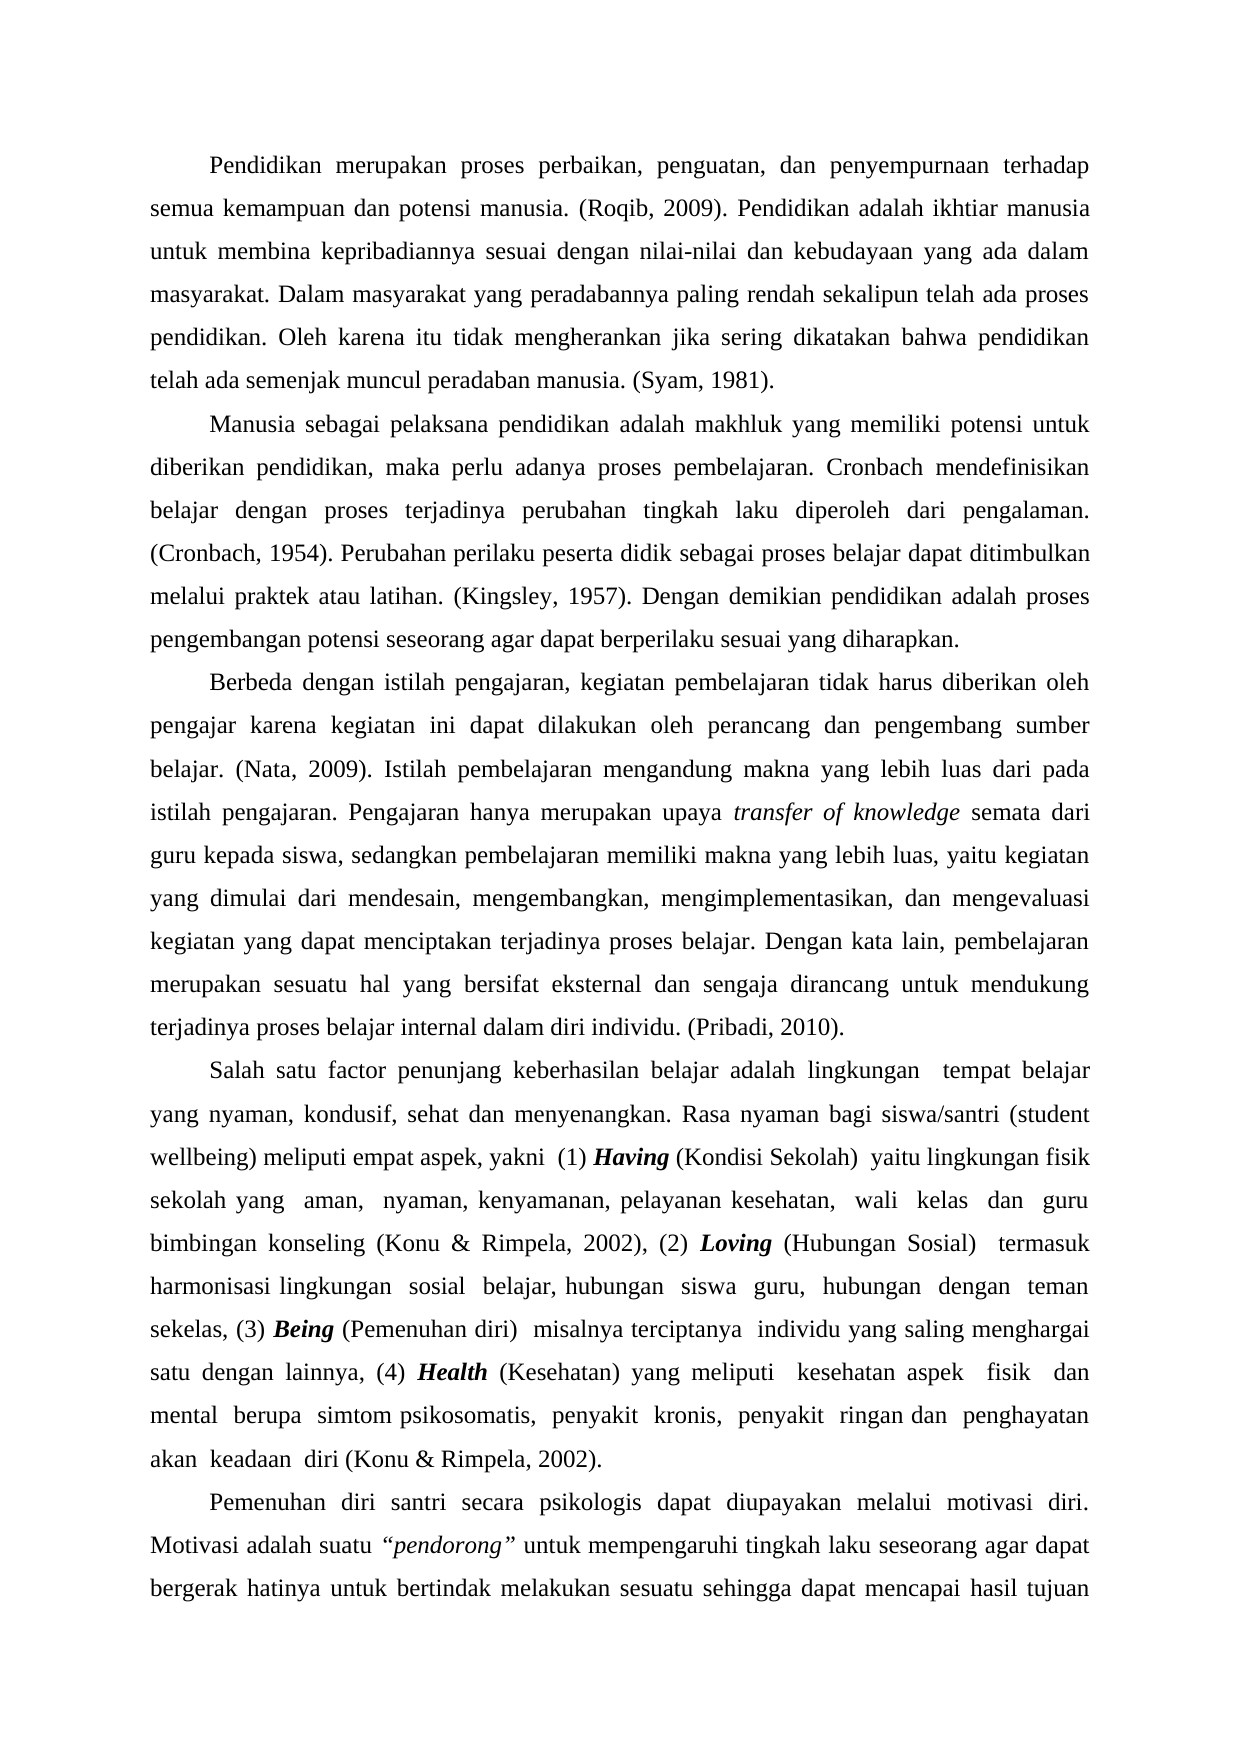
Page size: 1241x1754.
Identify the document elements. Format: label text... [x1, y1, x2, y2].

text Pendidikan merupakan proses perbaikan, penguatan, dan penyempurnaan terhadap semua kemampuan dan potensi manusia. (Roqib, 2009). Pendidikan adalah ikhtiar manusia untuk membina kepribadiannya sesuai dengan nilai-nilai dan kebudayaan yang ada dalam masyarakat. Dalam masyarakat yang peradabannya paling rendah sekalipun telah ada proses pendidikan. Oleh karena itu tidak mengherankan jika sering dikatakan bahwa pendidikan telah ada semenjak muncul peradaban manusia. (Syam, 1981). [150, 150, 1090, 394]
text Salah satu factor penunjang keberhasilan belajar adalah lingkungan tempat belajar yang nyaman, kondusif, sehat dan menyenangkan. Rasa nyaman bagi siswa/santri (student wellbeing) meliputi empat aspek, yakni (1) Having (Kondisi Sekolah) yaitu lingkungan fisik sekolah yang aman, nyaman, kenyamanan, pelayanan kesehatan, wali kelas dan guru bimbingan konseling (Konu & Rimpela, 2002), (2) Loving (Hubungan Sosial) termasuk harmonisasi lingkungan sosial belajar, hubungan siswa guru, hubungan dengan teman sekelas, (3) Being (Pemenuhan diri) misalnya terciptanya individu yang saling menghargai satu dengan lainnya, (4) Health (Kesehatan) yang meliputi kesehatan aspek fisik dan mental berupa simtom psikosomatis, penyakit kronis, penyakit ringan dan penghayatan akan keadaan diri (Konu & Rimpela, 2002). [150, 1056, 1090, 1472]
text Berbeda dengan istilah pengajaran, kegiatan pembelajaran tidak harus diberikan oleh pengajar karena kegiatan ini dapat dilakukan oleh perancang dan pengembang sumber belajar. (Nata, 2009). Istilah pembelajaran mengandung makna yang lebih luas dari pada istilah pengajaran. Pengajaran hanya merupakan upaya transfer of knowledge semata dari guru kepada siswa, sedangkan pembelajaran memiliki makna yang lebih luas, yaitu kegiatan yang dimulai dari mendesain, mengembangkan, mengimplementasikan, dan mengevaluasi kegiatan yang dapat menciptakan terjadinya proses belajar. Dengan kata lain, pembelajaran merupakan sesuatu hal yang bersifat eksternal dan sengaja dirancang untuk mendukung terjadinya proses belajar internal dalam diri individu. (Pribadi, 2010). [150, 667, 1090, 1041]
text Manusia sebagai pelaksana pendidikan adalah makhluk yang memiliki potensi untuk diberikan pendidikan, maka perlu adanya proses pembelajaran. Cronbach mendefinisikan belajar dengan proses terjadinya perubahan tingkah laku diperoleh dari pengalaman. (Cronbach, 1954). Perubahan perilaku peserta didik sebagai proses belajar dapat ditimbulkan melalui praktek atau latihan. (Kingsley, 1957). Dengan demikian pendidikan adalah proses pengembangan potensi seseorang agar dapat berperilaku sesuai yang diharapkan. [150, 409, 1090, 653]
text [150, 1487, 1090, 1602]
